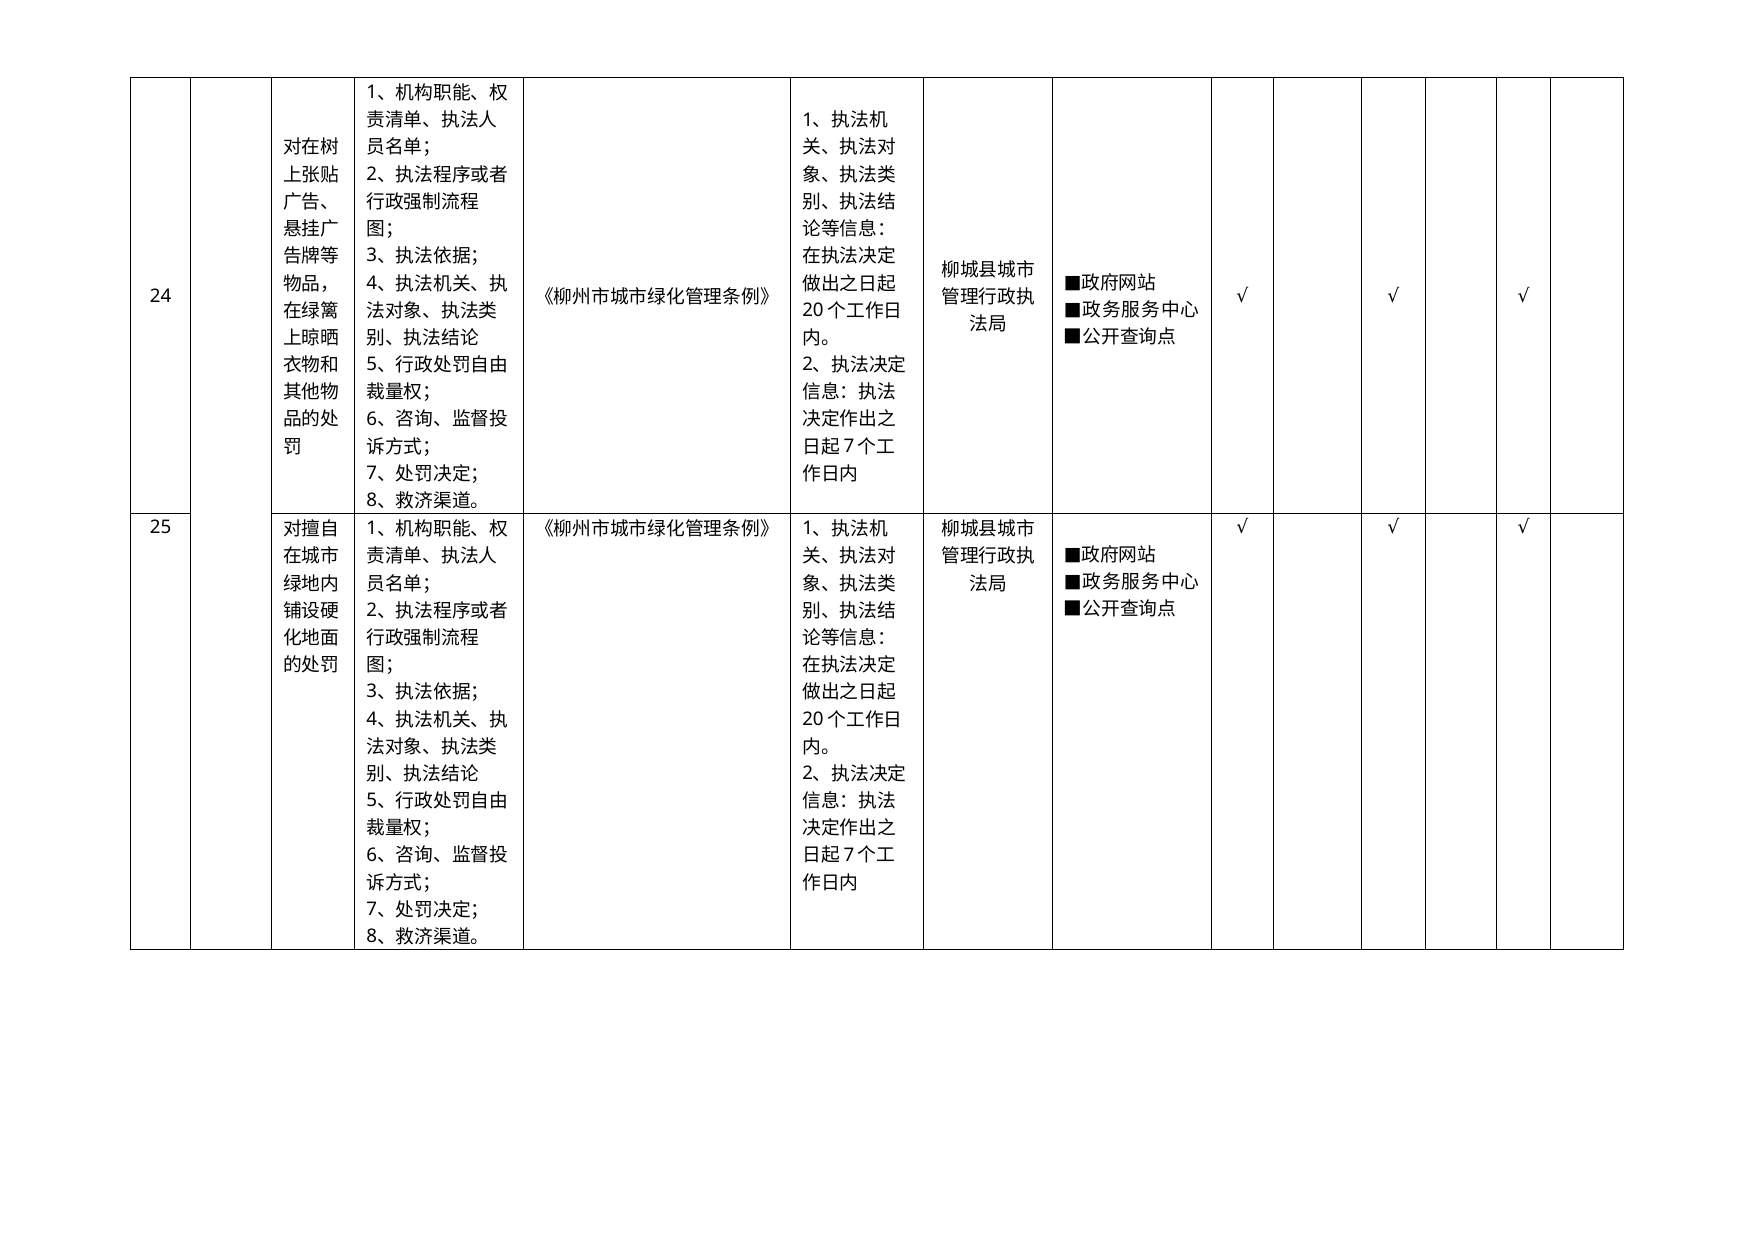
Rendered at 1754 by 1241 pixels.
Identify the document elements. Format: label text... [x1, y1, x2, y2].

table_cell [1551, 514, 1623, 949]
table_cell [355, 78, 523, 513]
table_cell √ [1497, 78, 1550, 513]
table_cell 柳城县城市管理行政执法局 [924, 514, 1052, 949]
table_cell [1551, 78, 1623, 513]
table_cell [791, 514, 923, 949]
table_cell [1274, 78, 1361, 513]
table_cell 对擅自在城市绿地内铺设硬化地面的处罚 [272, 514, 354, 949]
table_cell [355, 514, 523, 949]
table_cell 柳城县城市管理行政执法局 [924, 78, 1052, 513]
table_cell 对在树上张贴广告、悬挂广告牌等物品，在绿篱上晾晒衣物和其他物品的处罚 [272, 78, 354, 513]
table_cell 《柳州市城市绿化管理条例》 [524, 514, 790, 949]
table_cell [1274, 514, 1361, 949]
table_cell √ [1212, 78, 1273, 513]
table_cell ■政府网站 ■政务服务中心■公开查询点 [1053, 78, 1211, 513]
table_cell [791, 78, 923, 513]
table_cell [1426, 514, 1496, 949]
table_cell √ [1362, 78, 1425, 513]
table_cell √ [1497, 514, 1550, 949]
table_cell 《柳州市城市绿化管理条例》 [524, 78, 790, 513]
table_cell √ [1212, 514, 1273, 949]
table_cell ■政府网站 ■政务服务中心■公开查询点 [1053, 514, 1211, 949]
table_cell √ [1362, 514, 1425, 949]
table_cell 24 [131, 78, 190, 513]
table_cell 25 [131, 514, 190, 949]
table_cell [1426, 78, 1496, 513]
